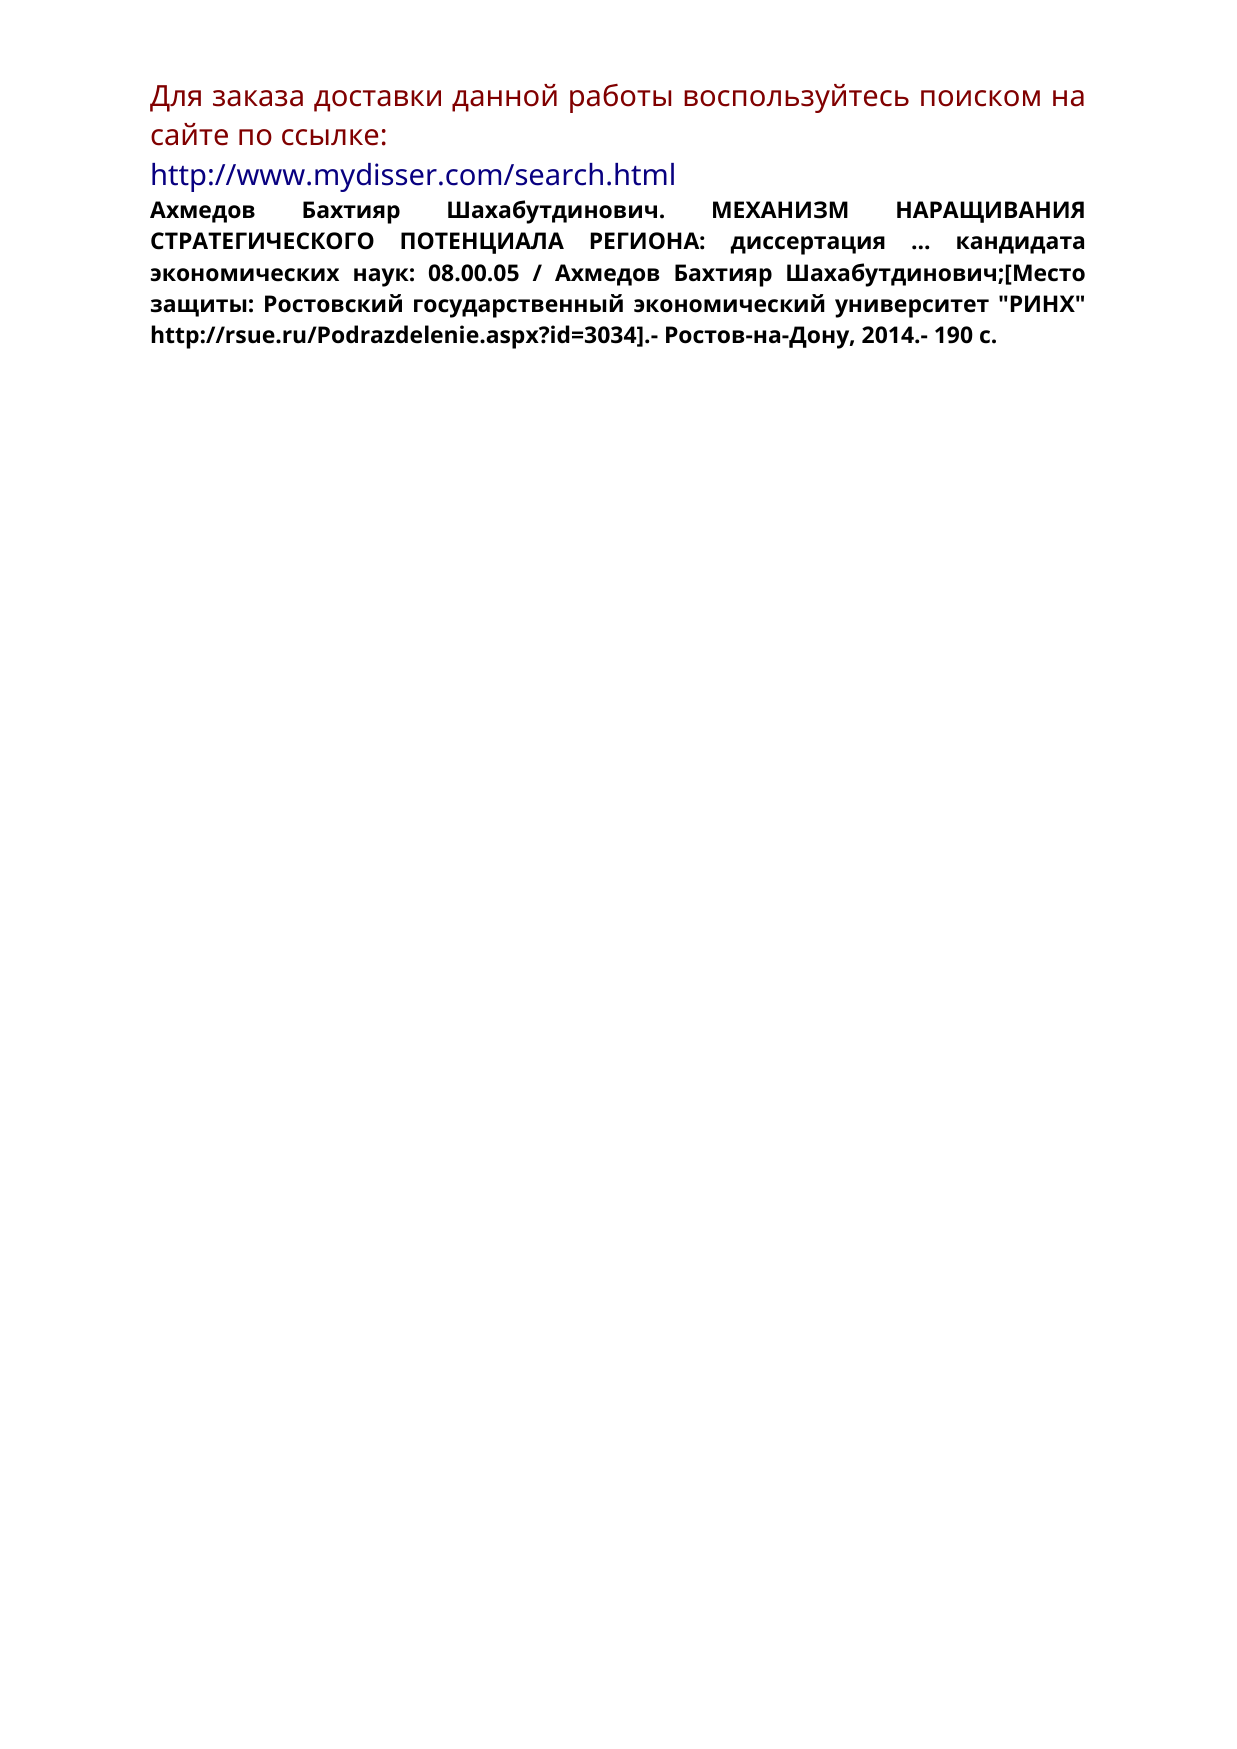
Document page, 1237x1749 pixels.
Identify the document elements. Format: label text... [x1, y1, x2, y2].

text Ахмедов Бахтияр Шахабутдинович. МЕХАНИЗМ НАРАЩИВАНИЯ СТРАТЕГИЧЕСКОГО ПОТЕНЦИАЛА РЕГИОНА: диссертация ... кандидата экономических наук: 08.00.05 / Ахмедов Бахтияр Шахабутдинович;[Место защиты: Ростовский государственный экономический университет "РИНХ" http://rsue.ru/Podrazdelenie.aspx?id=3034].- Ростов-на-Дону, 2014.- 190 с. [150, 194, 1086, 350]
